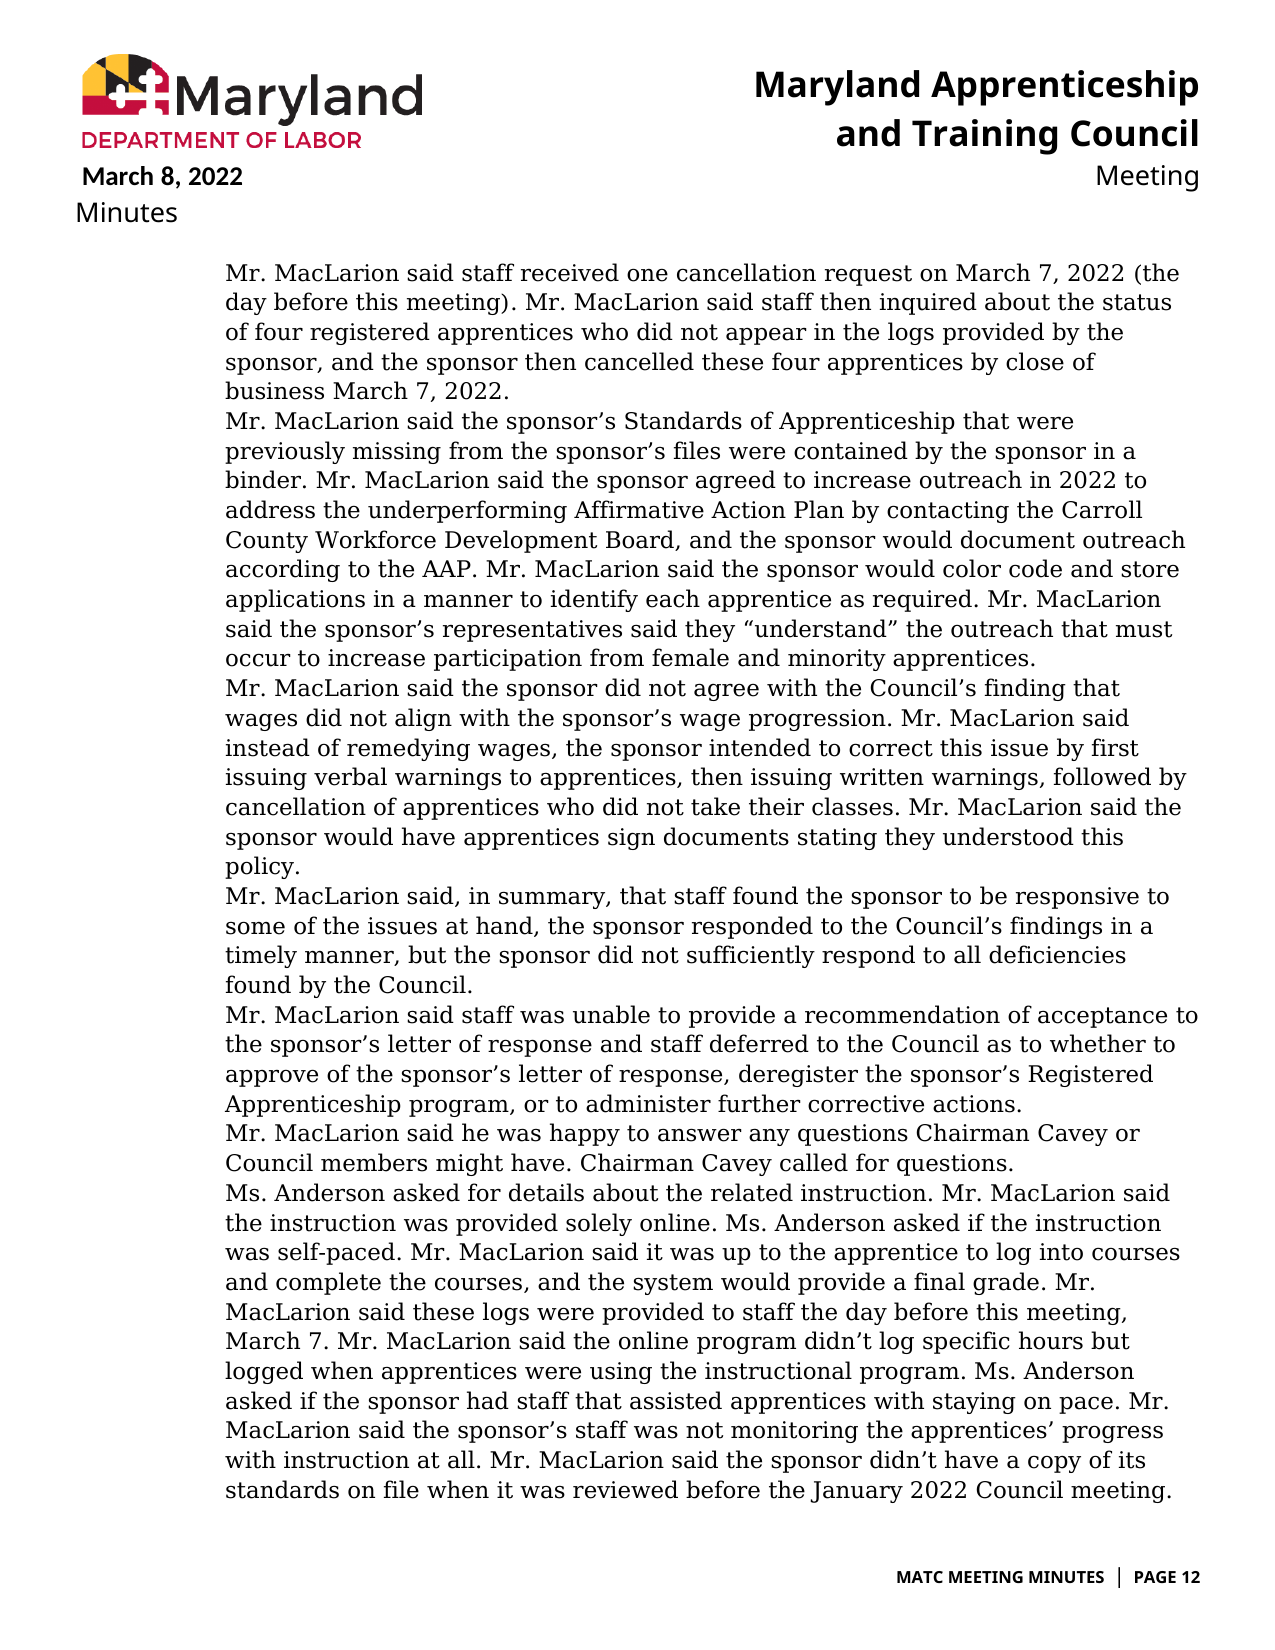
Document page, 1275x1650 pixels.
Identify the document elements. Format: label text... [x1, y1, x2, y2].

text Mr. MacLarion said staff was unable to provide a recommendation of acceptance to the sponsor’s letter of response and staff deferred to the Council as to whether to approve of the sponsor’s letter of response, deregister the sponsor’s Registered Apprenticeship program, or to administer further corrective actions. [225, 1000, 1200, 1117]
text Mr. MacLarion said, in summary, that staff found the sponsor to be responsive to some of the issues at hand, the sponsor responded to the Council’s findings in a timely manner, but the sponsor did not sufficiently respond to all deficiencies found by the Council. [225, 882, 1200, 998]
text Mr. MacLarion said staff received one cancellation request on March 7, 2022 (the day before this meeting). Mr. MacLarion said staff then inquired about the status of four registered apprentices who did not appear in the logs provided by the sponsor, and the sponsor then cancelled these four apprentices by close of business March 7, 2022. [225, 258, 1200, 404]
text Mr. MacLarion said he was happy to answer any questions Chairman Cavey or Council members might have. Chairman Cavey called for questions. [225, 1119, 1200, 1176]
text Mr. MacLarion said the sponsor did not agree with the Council’s finding that wages did not align with the sponsor’s wage progression. Mr. MacLarion said instead of remedying wages, the sponsor intended to correct this issue by first issuing verbal warnings to apprentices, then issuing written warnings, followed by cancellation of apprentices who did not take their classes. Mr. MacLarion said the sponsor would have apprentices sign documents stating they understood this policy. [225, 674, 1200, 879]
picture [75, 48, 425, 151]
text Mr. MacLarion said the sponsor’s Standards of Apprenticeship that were previously missing from the sponsor’s files were contained by the sponsor in a binder. Mr. MacLarion said the sponsor agreed to increase outreach in 2022 to address the underperforming Affirmative Action Plan by contacting the Carroll County Workforce Development Board, and the sponsor would document outreach according to the AAP. Mr. MacLarion said the sponsor would color code and store applications in a manner to identify each apprentice as required. Mr. MacLarion said the sponsor’s representatives said they “understand” the outreach that must occur to increase participation from female and minority apprentices. [225, 407, 1200, 672]
